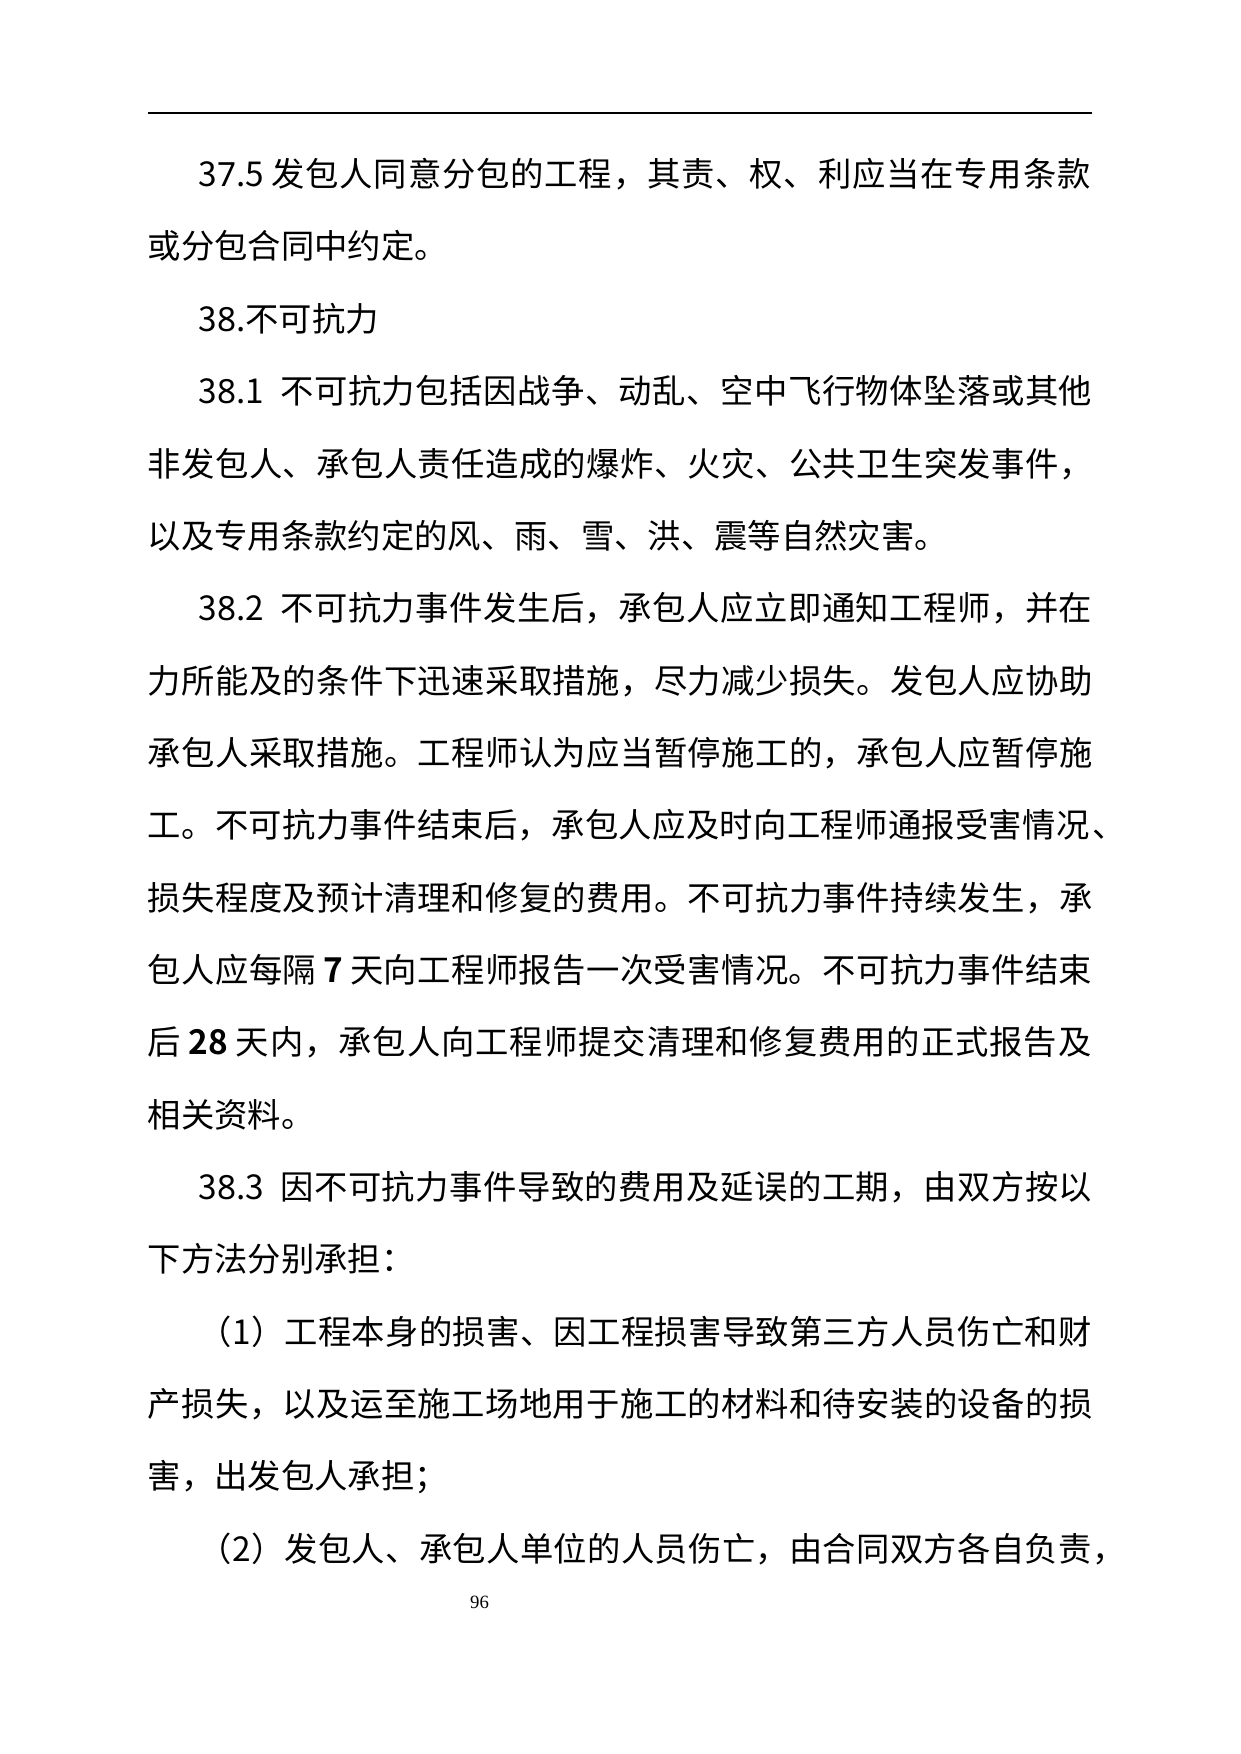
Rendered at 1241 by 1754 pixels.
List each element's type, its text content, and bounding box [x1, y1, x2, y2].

text 37.5发包人同意分包的工程，其责、权、利应当在专用条款或分包合同中约定。 [148, 148, 1092, 268]
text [148, 1522, 1092, 1571]
text 38.1 不可抗力包括因战争、动乱、空中飞行物体坠落或其他非发包人、承包人责任造成的爆炸、火灾、公共卫生突发事件，以及专用条款约定的风、雨、雪、洪、震等自然灾害。 [148, 365, 1092, 558]
text 38.3 因不可抗力事件导致的费用及延误的工期，由双方按以下方法分别承担： [148, 1161, 1092, 1281]
text 38.2 不可抗力事件发生后，承包人应立即通知工程师，并在力所能及的条件下迅速采取措施，尽力减少损失。发包人应协助承包人采取措施。工程师认为应当暂停施工的，承包人应暂停施工。不可抗力事件结束后，承包人应及时向工程师通报受害情况、损失程度及预计清理和修复的费用。不可抗力事件持续发生，承包人应每隔7天向工程师报告一次受害情况。不可抗力事件结束后28天内，承包人向工程师提交清理和修复费用的正式报告及相关资料。 [148, 582, 1092, 1137]
text 38.不可抗力 [148, 292, 1092, 341]
text （1）工程本身的损害、因工程损害导致第三方人员伤亡和财产损失，以及运至施工场地用于施工的材料和待安装的设备的损害，出发包人承担； [148, 1306, 1092, 1498]
